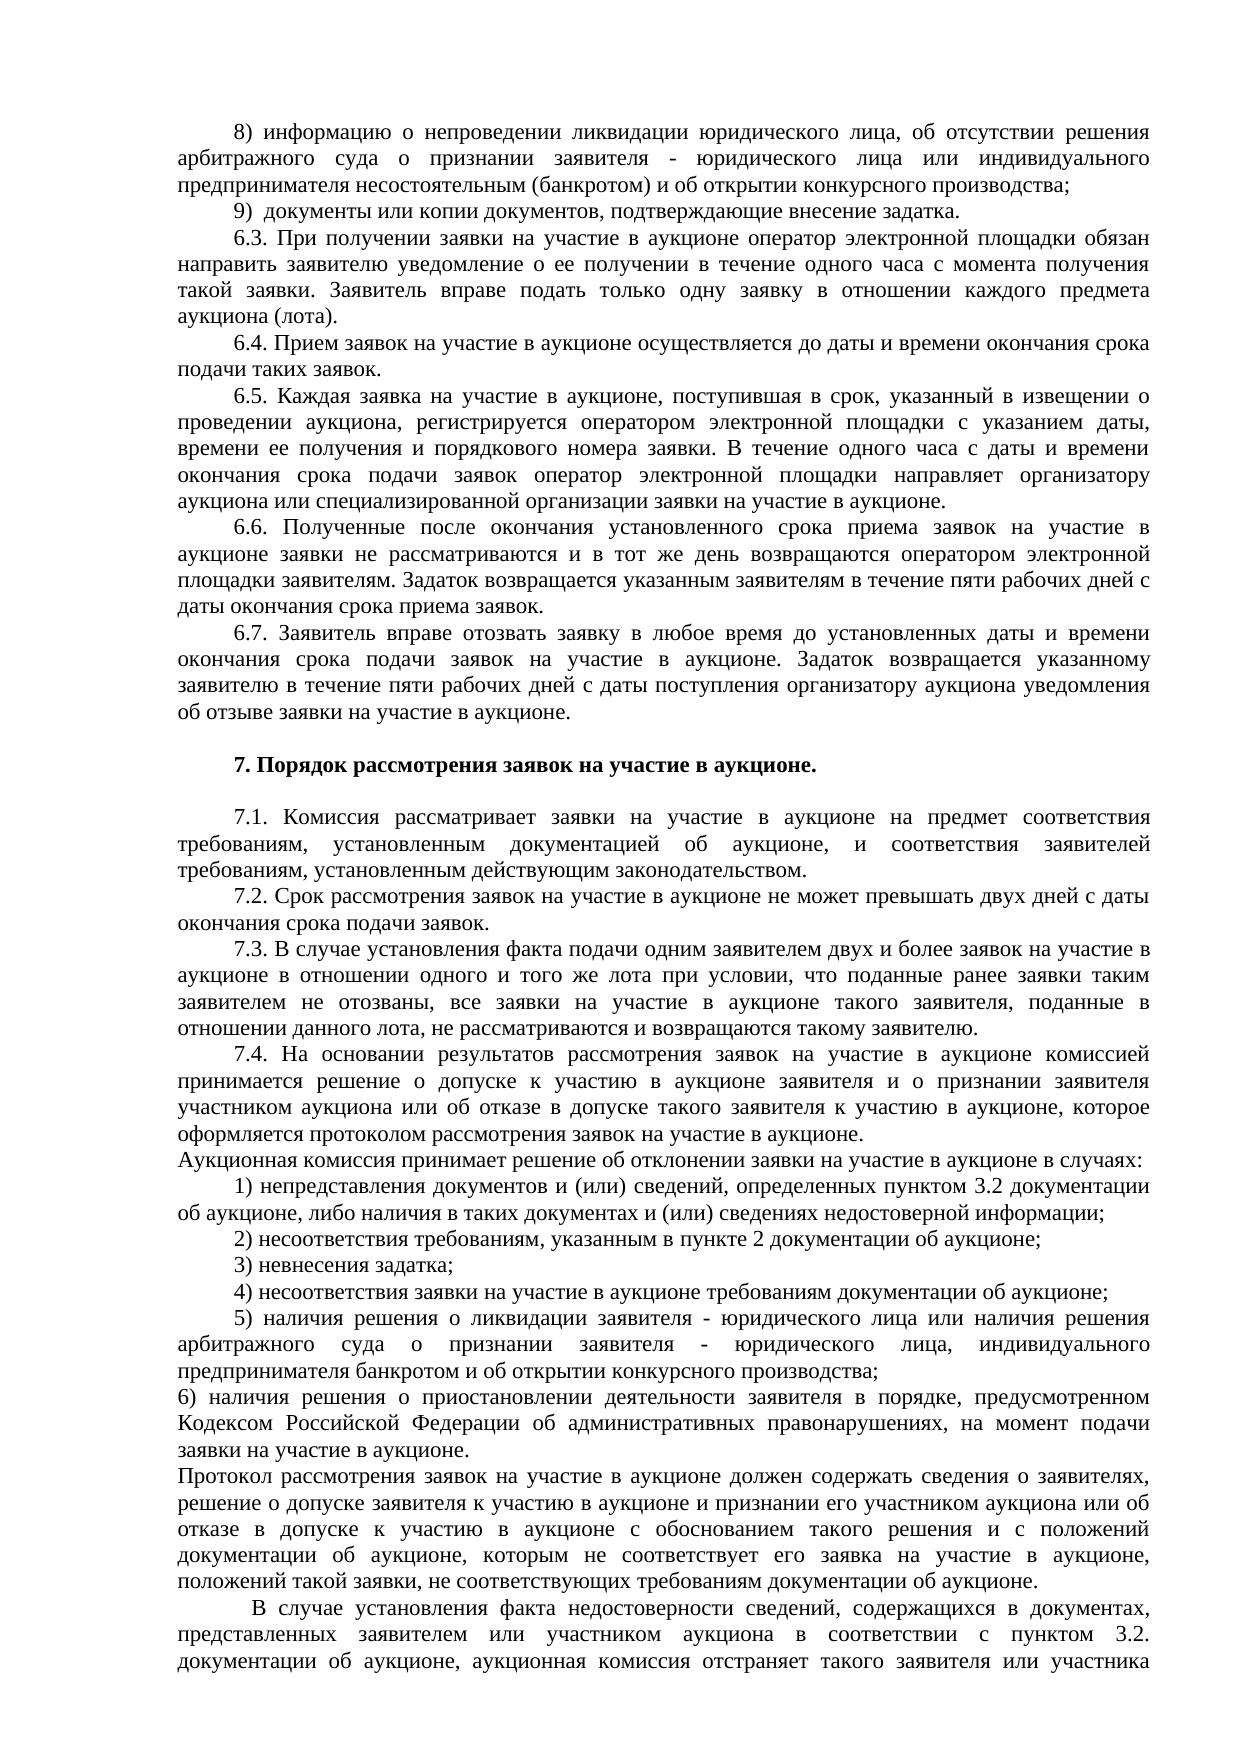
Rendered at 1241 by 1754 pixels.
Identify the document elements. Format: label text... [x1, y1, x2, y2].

text Аукционная комиссия принимает решение об отклонении заявки на участие в аукционе в случаях: [177, 1146, 1152, 1172]
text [177, 1594, 1152, 1673]
text Протокол рассмотрения заявок на участие в аукционе должен содержать сведения о заявителях, решение о допуске заявителя к участию в аукционе и признании его участником аукциона или об отказе в допуске к участию в аукционе с обоснованием такого решения и с положений документации об аукционе, которым не соответствует его заявка на участие в аукционе, положений такой заявки, не соответствующих требованиям документации об аукционе. [177, 1462, 1152, 1594]
text 8) информацию о непроведении ликвидации юридического лица, об отсутствии решения арбитражного суда о признании заявителя - юридического лица или индивидуального предпринимателя несостоятельным (банкротом) и об открытии конкурсного производства; [177, 118, 1152, 197]
text 6.6. Полученные после окончания установленного срока приема заявок на участие в аукционе заявки не рассматриваются и в тот же день возвращаются оператором электронной площадки заявителям. Задаток возвращается указанным заявителям в течение пяти рабочих дней с даты окончания срока приема заявок. [177, 513, 1152, 619]
text 7. Порядок рассмотрения заявок на участие в аукционе. [177, 751, 1152, 777]
text 5) наличия решения о ликвидации заявителя - юридического лица или наличия решения арбитражного суда о признании заявителя - юридического лица, индивидуального предпринимателя банкротом и об открытии конкурсного производства; [177, 1304, 1152, 1383]
text 6.4. Прием заявок на участие в аукционе осуществляется до даты и времени окончания срока подачи таких заявок. [177, 329, 1152, 382]
text 6.5. Каждая заявка на участие в аукционе, поступившая в срок, указанный в извещении о проведении аукциона, регистрируется оператором электронной площадки с указанием даты, времени ее получения и порядкового номера заявки. В течение одного часа с даты и времени окончания срока подачи заявок оператор электронной площадки направляет организатору аукциона или специализированной организации заявки на участие в аукционе. [177, 382, 1152, 513]
text 7.3. В случае установления факта подачи одним заявителем двух и более заявок на участие в аукционе в отношении одного и того же лота при условии, что поданные ранее заявки таким заявителем не отозваны, все заявки на участие в аукционе такого заявителя, поданные в отношении данного лота, не рассматриваются и возвращаются такому заявителю. [177, 935, 1152, 1041]
text 1) непредставления документов и (или) сведений, определенных пунктом 3.2 документации об аукционе, либо наличия в таких документах и (или) сведениях недостоверной информации; [177, 1172, 1152, 1225]
text 2) несоответствия требованиям, указанным в пункте 2 документации об аукционе; [177, 1225, 1152, 1251]
text 6.7. Заявитель вправе отозвать заявку в любое время до установленных даты и времени окончания срока подачи заявок на участие в аукционе. Задаток возвращается указанному заявителю в течение пяти рабочих дней с даты поступления организатору аукциона уведомления об отзыве заявки на участие в аукционе. [177, 619, 1152, 724]
text 7.4. На основании результатов рассмотрения заявок на участие в аукционе комиссией принимается решение о допуске к участию в аукционе заявителя и о признании заявителя участником аукциона или об отказе в допуске такого заявителя к участию в аукционе, которое оформляется протоколом рассмотрения заявок на участие в аукционе. [177, 1041, 1152, 1146]
text 9) документы или копии документов, подтверждающие внесение задатка. [177, 197, 1152, 223]
text 6) наличия решения о приостановлении деятельности заявителя в порядке, предусмотренном Кодексом Российской Федерации об административных правонарушениях, на момент подачи заявки на участие в аукционе. [177, 1383, 1152, 1462]
text 7.1. Комиссия рассматривает заявки на участие в аукционе на предмет соответствия требованиям, установленным документацией об аукционе, и соответствия заявителей требованиям, установленным действующим законодательством. [177, 803, 1152, 882]
text 7.2. Срок рассмотрения заявок на участие в аукционе не может превышать двух дней с даты окончания срока подачи заявок. [177, 882, 1152, 935]
text 3) невнесения задатка; [177, 1251, 1152, 1278]
text 6.3. При получении заявки на участие в аукционе оператор электронной площадки обязан направить заявителю уведомление о ее получении в течение одного часа с момента получения такой заявки. Заявитель вправе подать только одну заявку в отношении каждого предмета аукциона (лота). [177, 223, 1152, 329]
text 4) несоответствия заявки на участие в аукционе требованиям документации об аукционе; [177, 1278, 1152, 1304]
